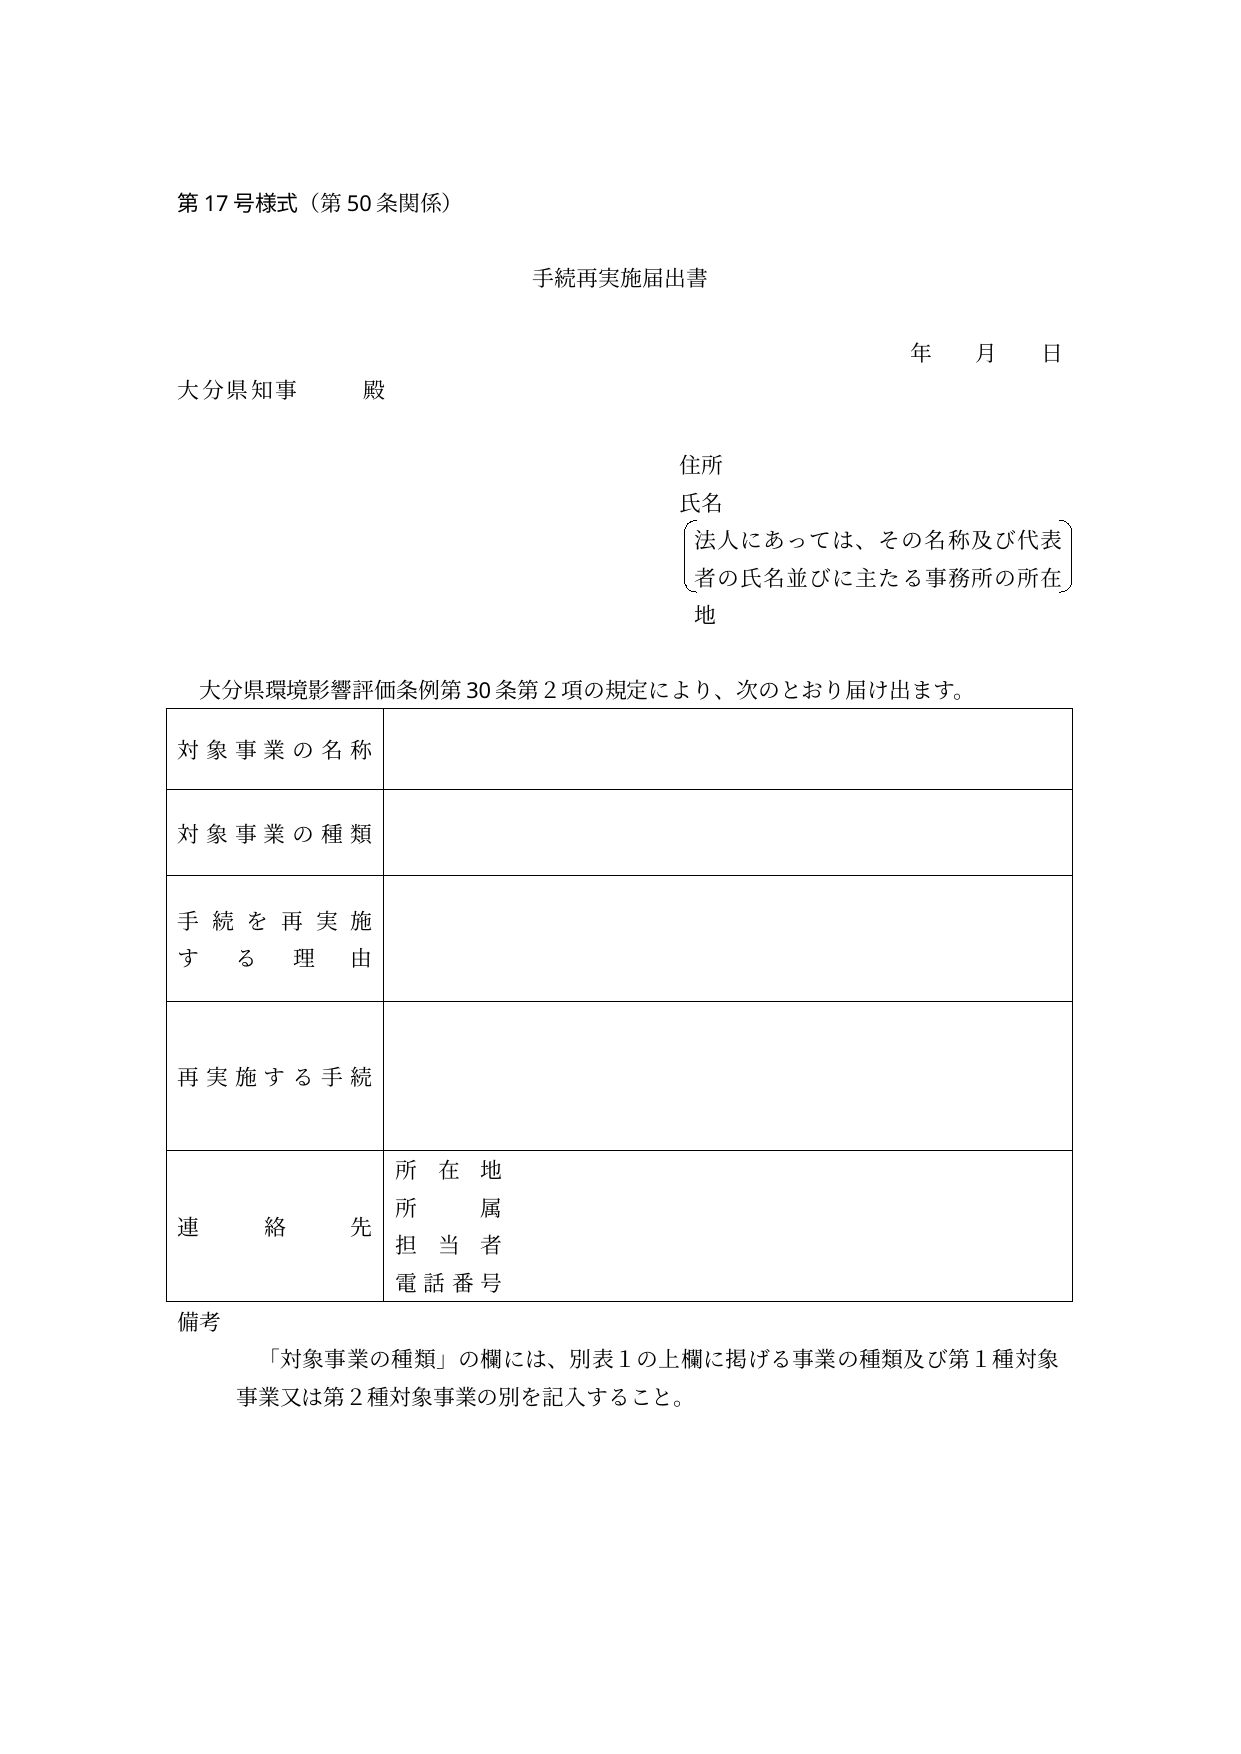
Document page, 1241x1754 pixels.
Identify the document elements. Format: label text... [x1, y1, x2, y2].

table_cell 手続を再実施 する理由 [167, 876, 383, 1001]
text 住所 [679, 446, 1063, 483]
table_cell [384, 790, 1072, 875]
text 年 月 日 [177, 333, 1063, 371]
text 第17号様式（第50条関係） [177, 183, 1063, 221]
text 大分県環境影響評価条例第30条第２項の規定により、次のとおり届け出ます。 [177, 671, 1063, 708]
table_header [384, 709, 1072, 789]
text 法人にあっては、その名称及び代表者の氏名並びに主たる事務所の所在地 [694, 521, 1063, 633]
text 「対象事業の種類」の欄には、別表１の上欄に掲げる事業の種類及び第１種対象事業又は第２種対象事業の別を記入すること。 [236, 1339, 1063, 1414]
table_cell [384, 1002, 1072, 1150]
table_header 対象事業の名称 [167, 709, 383, 789]
table_cell 連絡先 [167, 1151, 383, 1301]
table_cell 所在地 所属 担当者 電話番号 [384, 1151, 514, 1301]
table_cell [384, 876, 1072, 1001]
text 備考 [177, 1302, 1063, 1339]
table_cell 再実施する手続 [167, 1002, 383, 1150]
table_cell 対象事業の種類 [167, 790, 383, 875]
text 大分県知事 殿 [177, 371, 1063, 408]
text 氏名 [679, 483, 1063, 521]
text 手続再実施届出書 [177, 258, 1063, 296]
table_cell [514, 1151, 1072, 1301]
